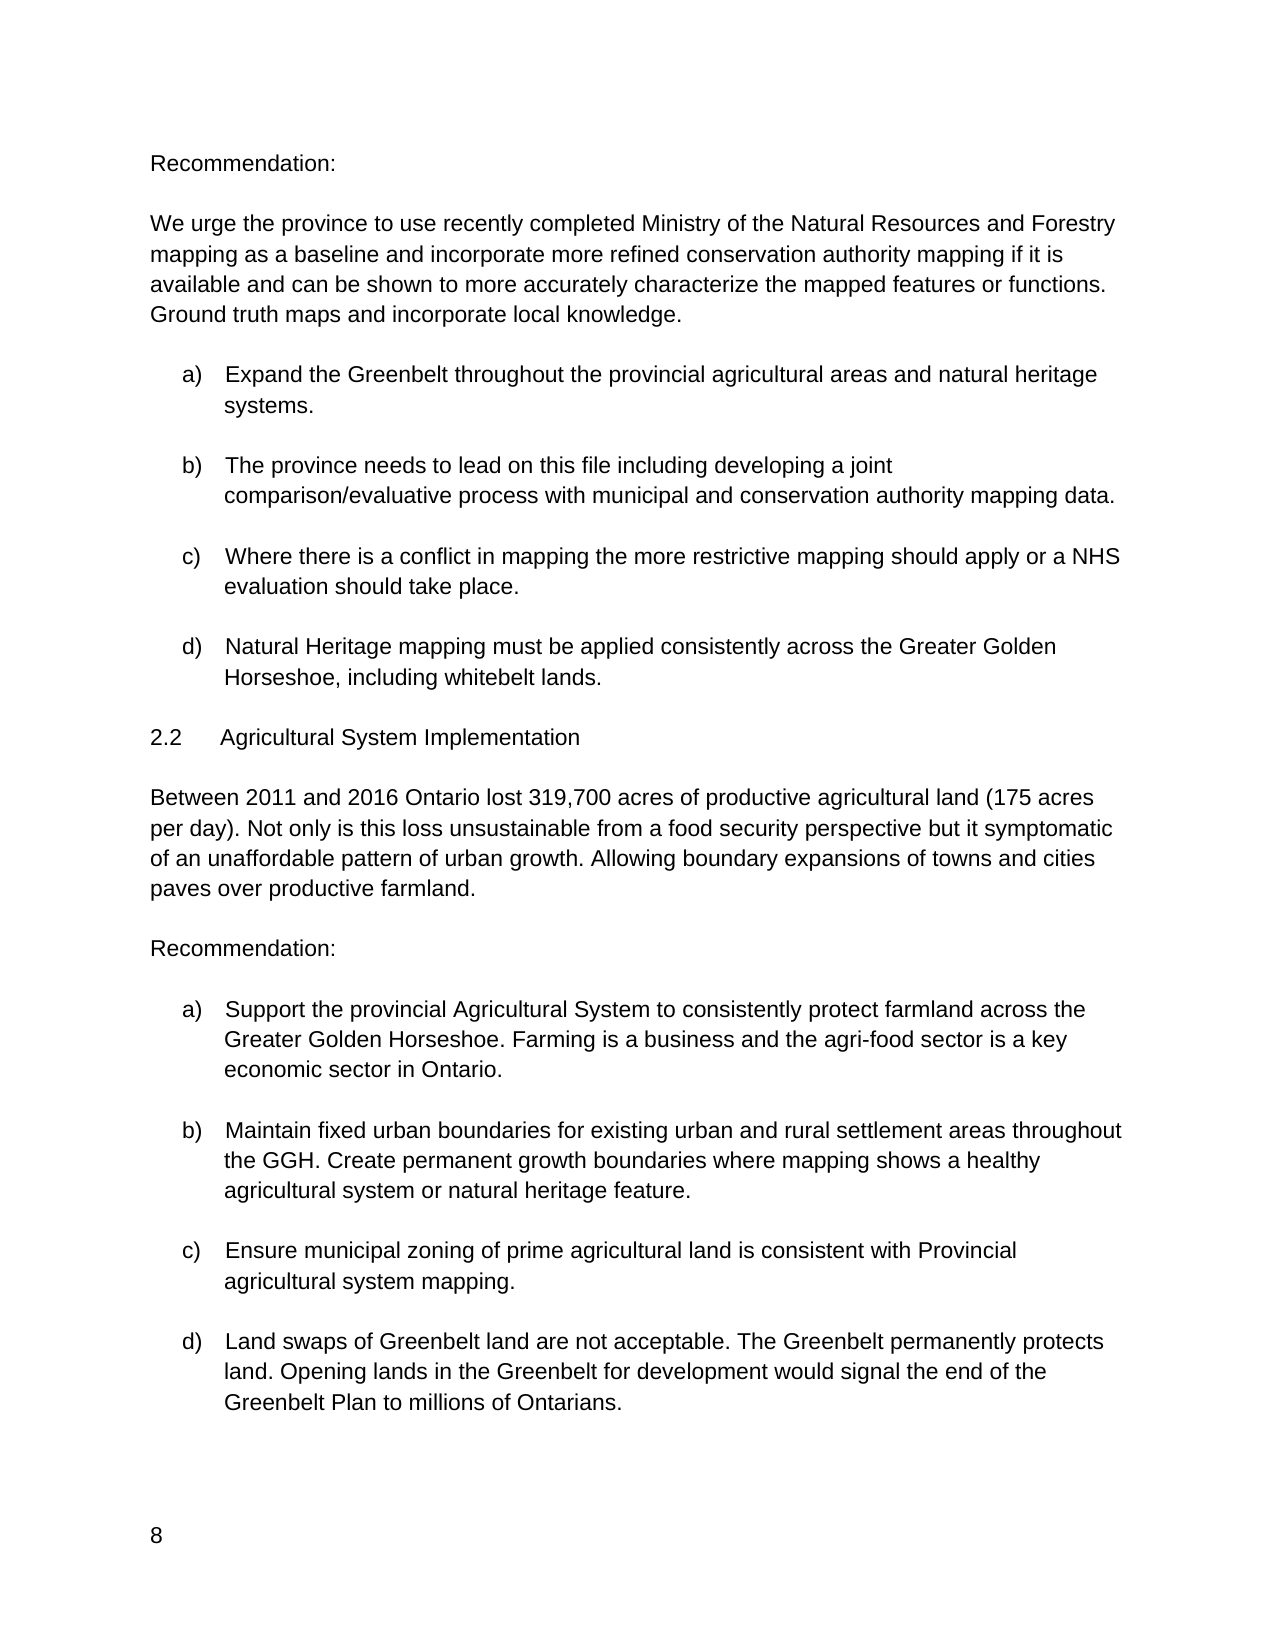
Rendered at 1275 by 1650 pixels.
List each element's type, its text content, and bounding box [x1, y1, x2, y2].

text d) Natural Heritage mapping must be applied consistently across the Greater Golden [150, 603, 1125, 660]
text Recommendation: We urge the province to use recently completed Ministry of the Natural Resources and Forestry mapping as a baseline and incorporate more refined conservation authority mapping if it is available and can be shown to more accurately characterize the mapped features or functions. Ground truth maps and incorporate local knowledge. a) Expand the Greenbelt throughout the provincial agricultural areas and natural heritage [150, 150, 1125, 388]
text c) Ensure municipal zoning of prime agricultural land is consistent with Provincial [150, 1207, 1125, 1264]
text the GGH. Create permanent growth boundaries where mapping shows a healthy [150, 1147, 1125, 1173]
text comparison/evaluative process with municipal and conservation authority mapping data. [150, 482, 1125, 509]
text Greater Golden Horseshoe. Farming is a business and the agri-food sector is a key [150, 1026, 1125, 1052]
text agricultural system or natural heritage feature. [150, 1177, 1125, 1203]
text b) The province needs to lead on this file including developing a joint [150, 422, 1125, 478]
text land. Opening lands in the Greenbelt for development would signal the end of the [150, 1358, 1125, 1385]
text economic sector in Ontario. [150, 1056, 1125, 1083]
text evaluation should take place. [150, 573, 1125, 599]
text Greenbelt Plan to millions of Ontarians. [150, 1388, 1125, 1445]
text b) Maintain fixed urban boundaries for existing urban and rural settlement areas throughout [150, 1086, 1125, 1143]
text c) Where there is a conflict in mapping the more restrictive mapping should apply or a NHS [150, 512, 1125, 569]
text d) Land swaps of Greenbelt land are not acceptable. The Greenbelt permanently protects [150, 1298, 1125, 1354]
text systems. [150, 392, 1125, 418]
text Horseshoe, including whitebelt lands. 2.2 Agricultural System Implementation Between 2011 and 2016 Ontario lost 319,700 acres of productive agricultural land (175 acres per day). Not only is this loss unsustainable from a food security perspective but it symptomatic of an unaffordable pattern of urban growth. Allowing boundary expansions of towns and cities paves over productive farmland. Recommendation: a) Support the provincial Agricultural System to consistently protect farmland across the [150, 663, 1125, 1022]
text agricultural system mapping. [150, 1268, 1125, 1294]
